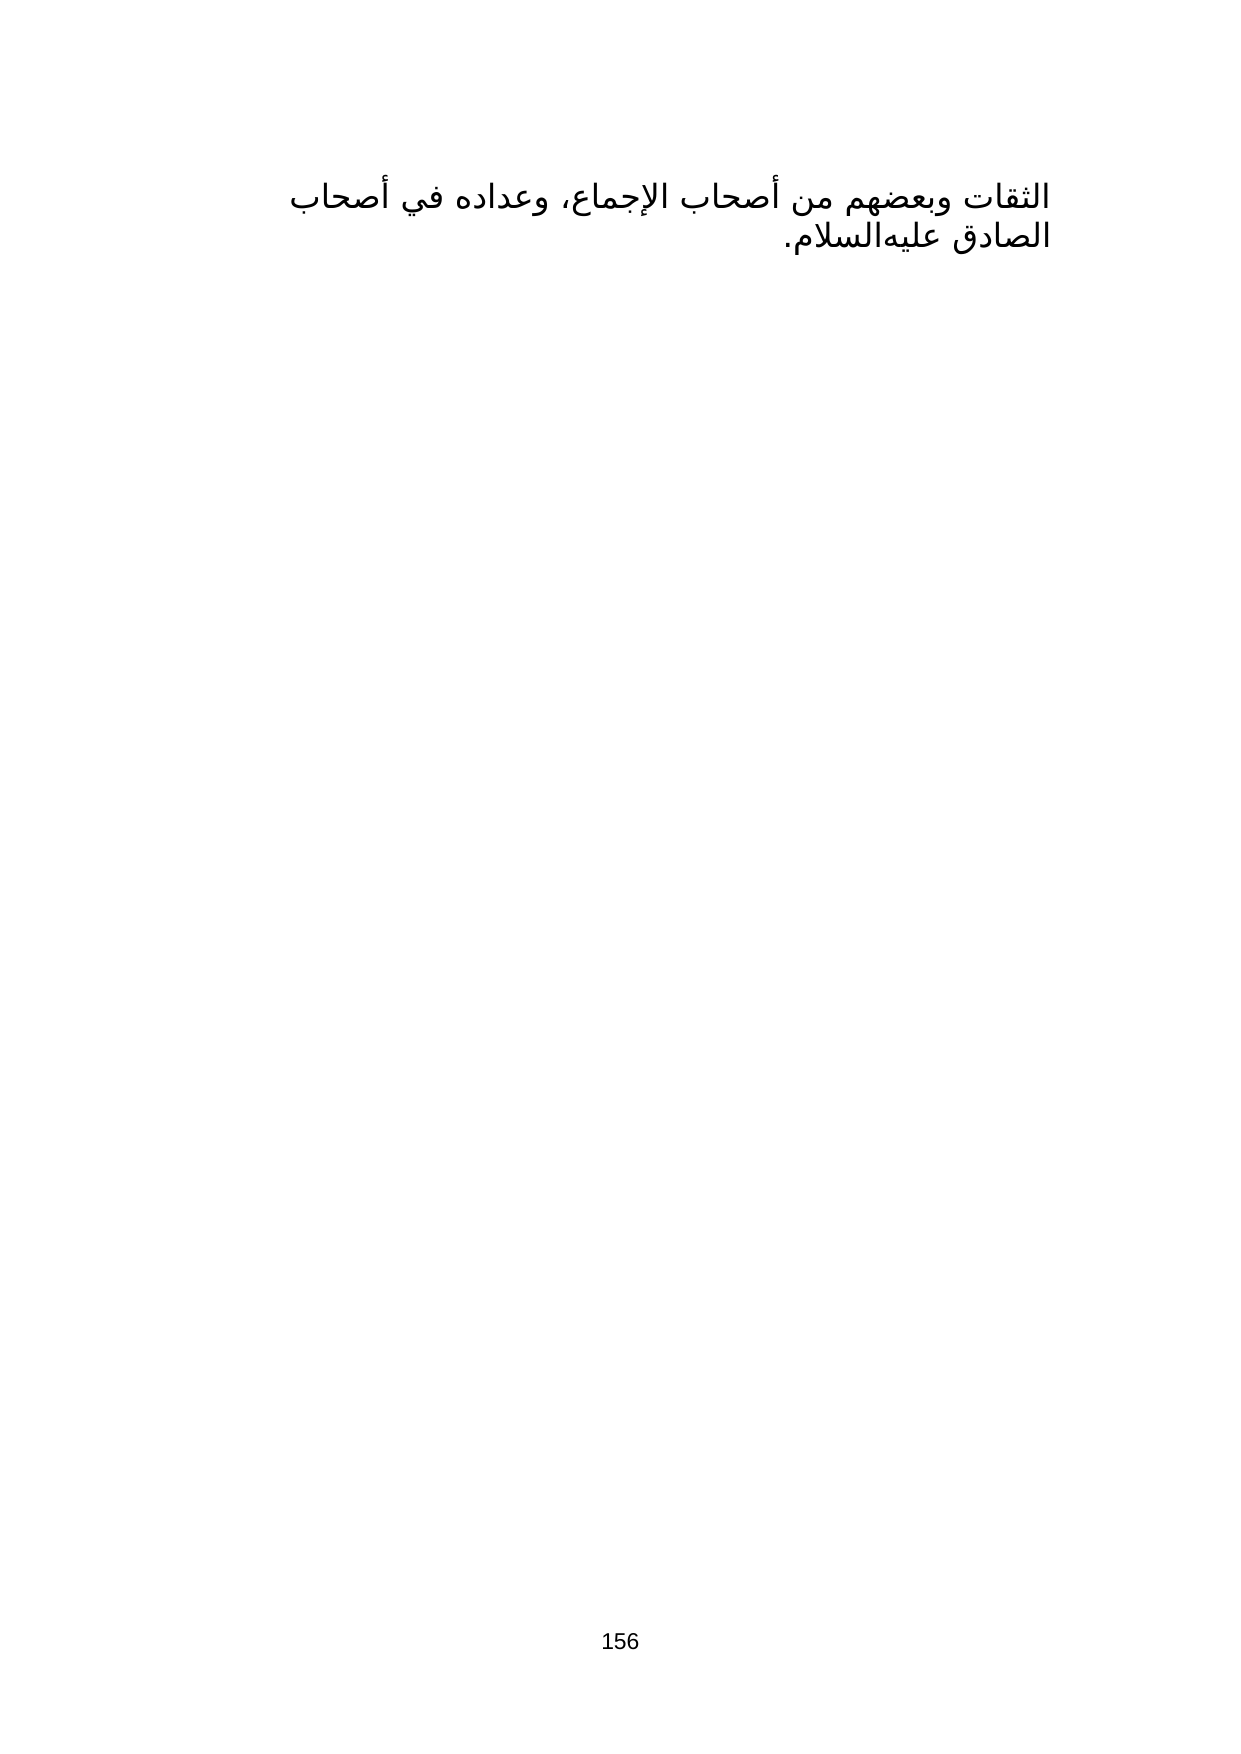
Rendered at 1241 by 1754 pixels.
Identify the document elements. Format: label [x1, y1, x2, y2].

text [189, 177, 1051, 255]
